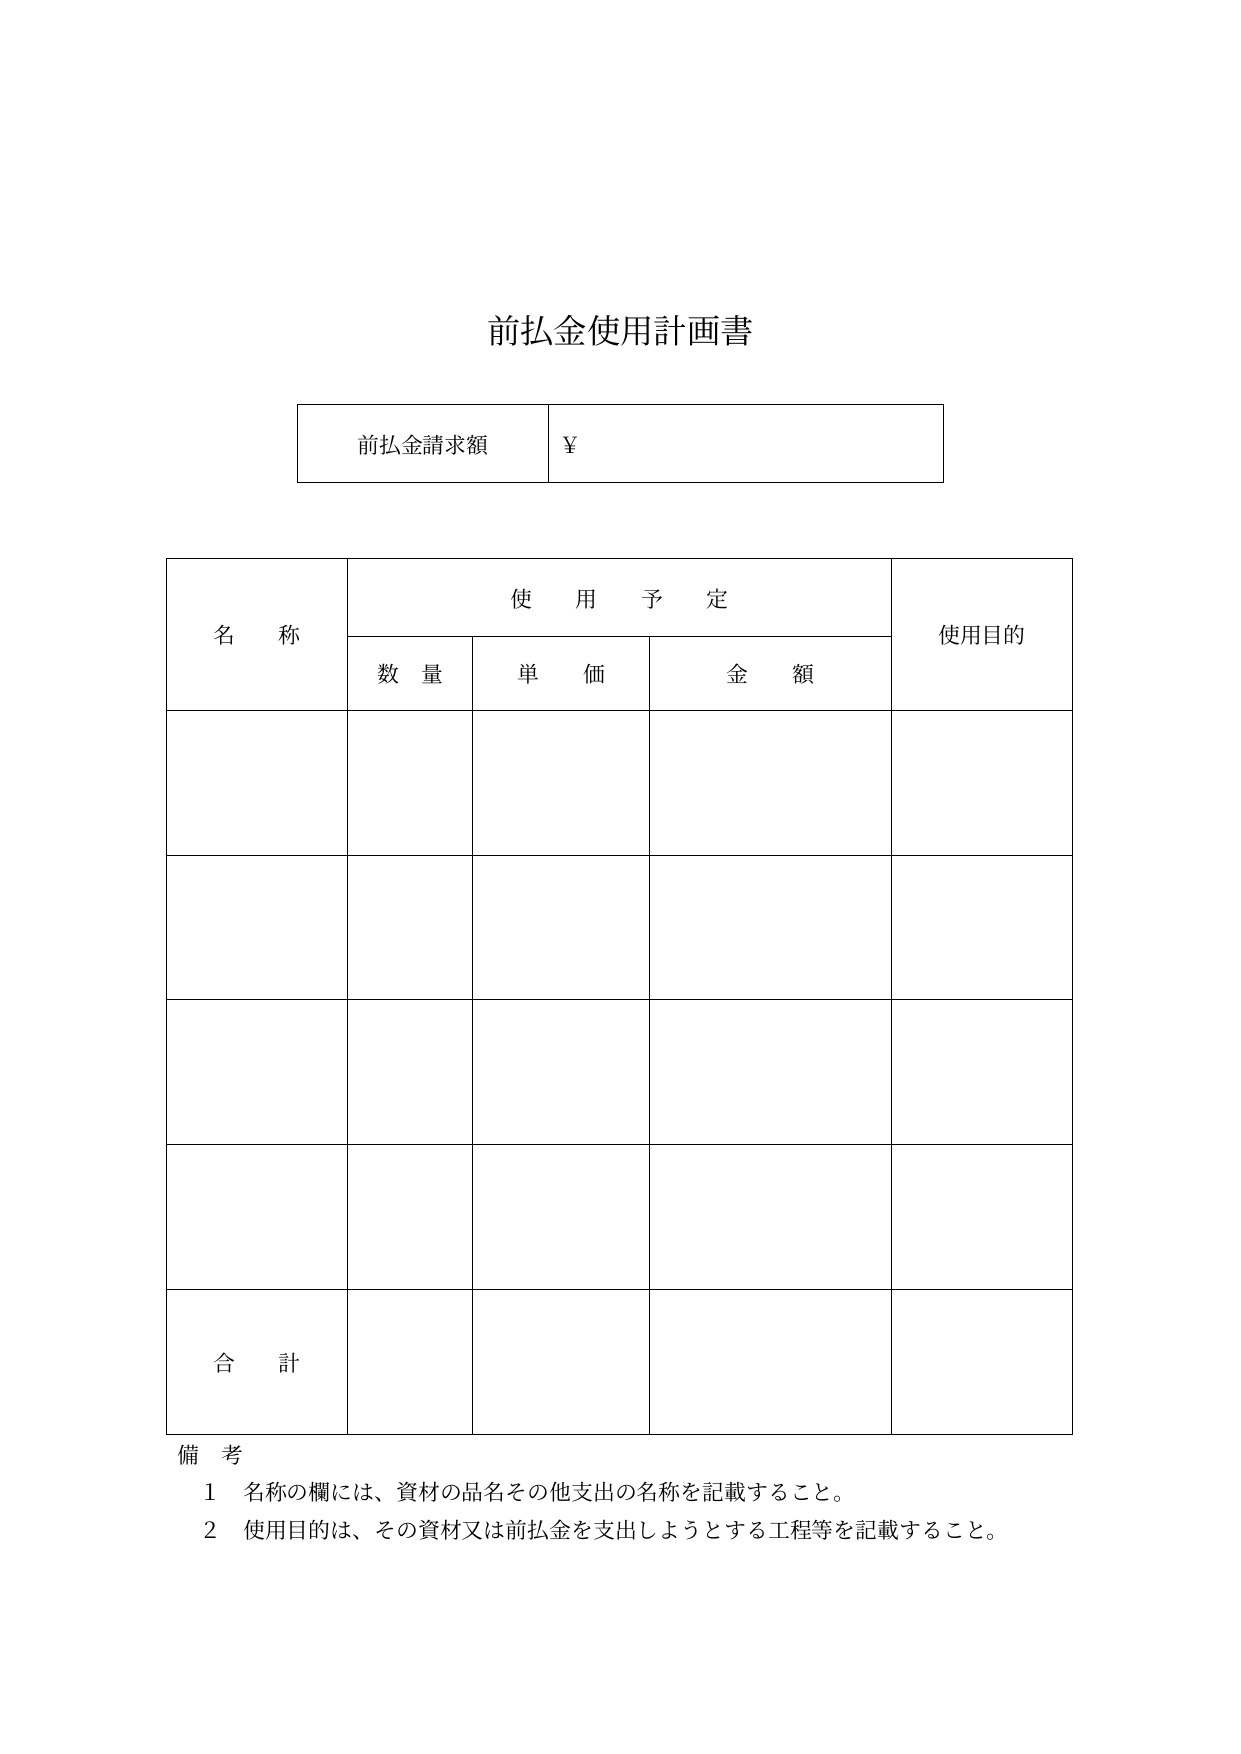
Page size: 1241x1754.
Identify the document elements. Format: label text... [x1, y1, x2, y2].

table_cell [473, 1000, 649, 1144]
table_header 前払金請求額 [298, 405, 548, 482]
table_cell [892, 1145, 1072, 1289]
table_cell [473, 856, 649, 999]
table_cell [348, 856, 472, 999]
table_cell 合 計 [167, 1290, 347, 1434]
table_header 使 用 予 定 [348, 559, 891, 636]
table_cell [473, 1290, 649, 1434]
table_cell 金 額 [650, 637, 891, 709]
table_cell [650, 1290, 891, 1434]
table_cell [167, 856, 347, 999]
table_cell [892, 711, 1072, 854]
table_cell [650, 856, 891, 999]
table_cell [473, 711, 649, 854]
table_cell [650, 1000, 891, 1144]
table_header 名 称 [167, 559, 347, 709]
table_cell [473, 1145, 649, 1289]
table_cell [650, 1145, 891, 1289]
table_cell [892, 1000, 1072, 1144]
table_cell [348, 711, 472, 854]
table_cell [892, 1290, 1072, 1434]
table_header 使用目的 [892, 559, 1072, 709]
text 備 考 [177, 1435, 1063, 1473]
table_cell [167, 1000, 347, 1144]
table_cell [892, 856, 1072, 999]
table_cell 単 価 [473, 637, 649, 709]
table_cell [348, 1000, 472, 1144]
table_cell [650, 711, 891, 854]
table_header ￥ [549, 405, 943, 482]
text １ 名称の欄には、資材の品名その他支出の名称を記載すること。 [177, 1473, 1063, 1510]
table_cell [348, 1145, 472, 1289]
text ２ 使用目的は、その資材又は前払金を支出しようとする工程等を記載すること。 [177, 1510, 1063, 1548]
table_cell 数 量 [348, 637, 472, 709]
table_cell [348, 1290, 472, 1434]
table_cell [167, 1145, 347, 1289]
text 前払金使用計画書 [177, 292, 1063, 367]
table_cell [167, 711, 347, 854]
